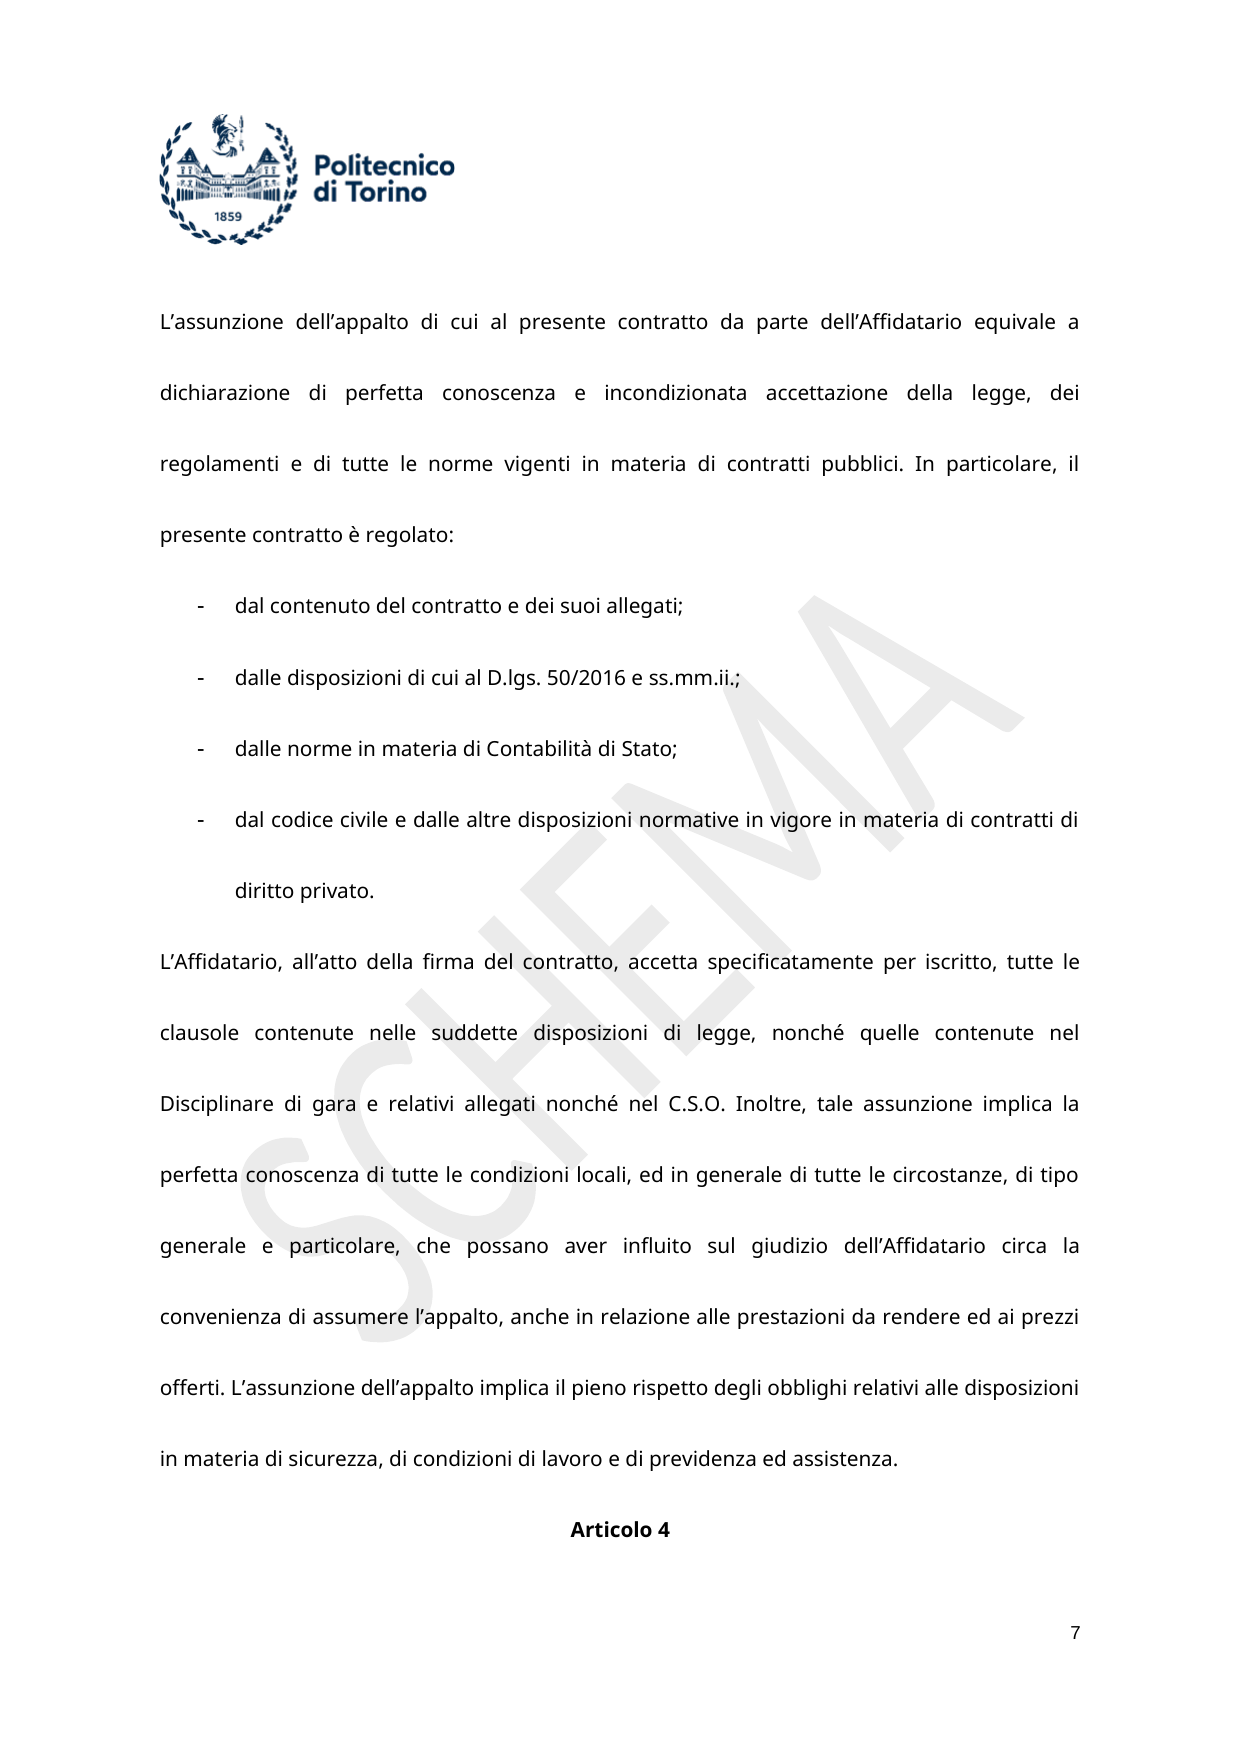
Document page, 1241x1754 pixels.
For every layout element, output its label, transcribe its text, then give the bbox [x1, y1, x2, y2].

list dal codice civile e dalle altre disposizioni normative in vigore in materia di contratti di diritto privato. [197, 805, 1081, 904]
text Articolo 4 [159, 1515, 1081, 1543]
list dalle disposizioni di cui al D.lgs. 50/2016 e ss.mm.ii.; [197, 663, 1081, 691]
list dal contenuto del contratto e dei suoi allegati; [197, 592, 1081, 620]
text L’assunzione dell’appalto di cui al presente contratto da parte dell’Affidatario equivale a dichiarazione di perfetta conoscenza e incondizionata accettazione della legge, dei regolamenti e di tutte le norme vigenti in materia di contratti pubblici. In particolare, il presente contratto è regolato: [159, 307, 1081, 549]
text L’Affidatario, all’atto della firma del contratto, accetta specificatamente per iscritto, tutte le clausole contenute nelle suddette disposizioni di legge, nonché quelle contenute nel Disciplinare di gara e relativi allegati nonché nel C.S.O. Inoltre, tale assunzione implica la perfetta conoscenza di tutte le condizioni locali, ed in generale di tutte le circostanze, di tipo generale e particolare, che possano aver influito sul giudizio dell’Affidatario circa la convenienza di assumere l’appalto, anche in relazione alle prestazioni da rendere ed ai prezzi offerti. L’assunzione dell’appalto implica il pieno rispetto degli obblighi relativi alle disposizioni in materia di sicurezza, di condizioni di lavoro e di previdenza ed assistenza. [159, 947, 1081, 1472]
picture [159, 114, 455, 245]
list dalle norme in materia di Contabilità di Stato; [197, 734, 1081, 762]
